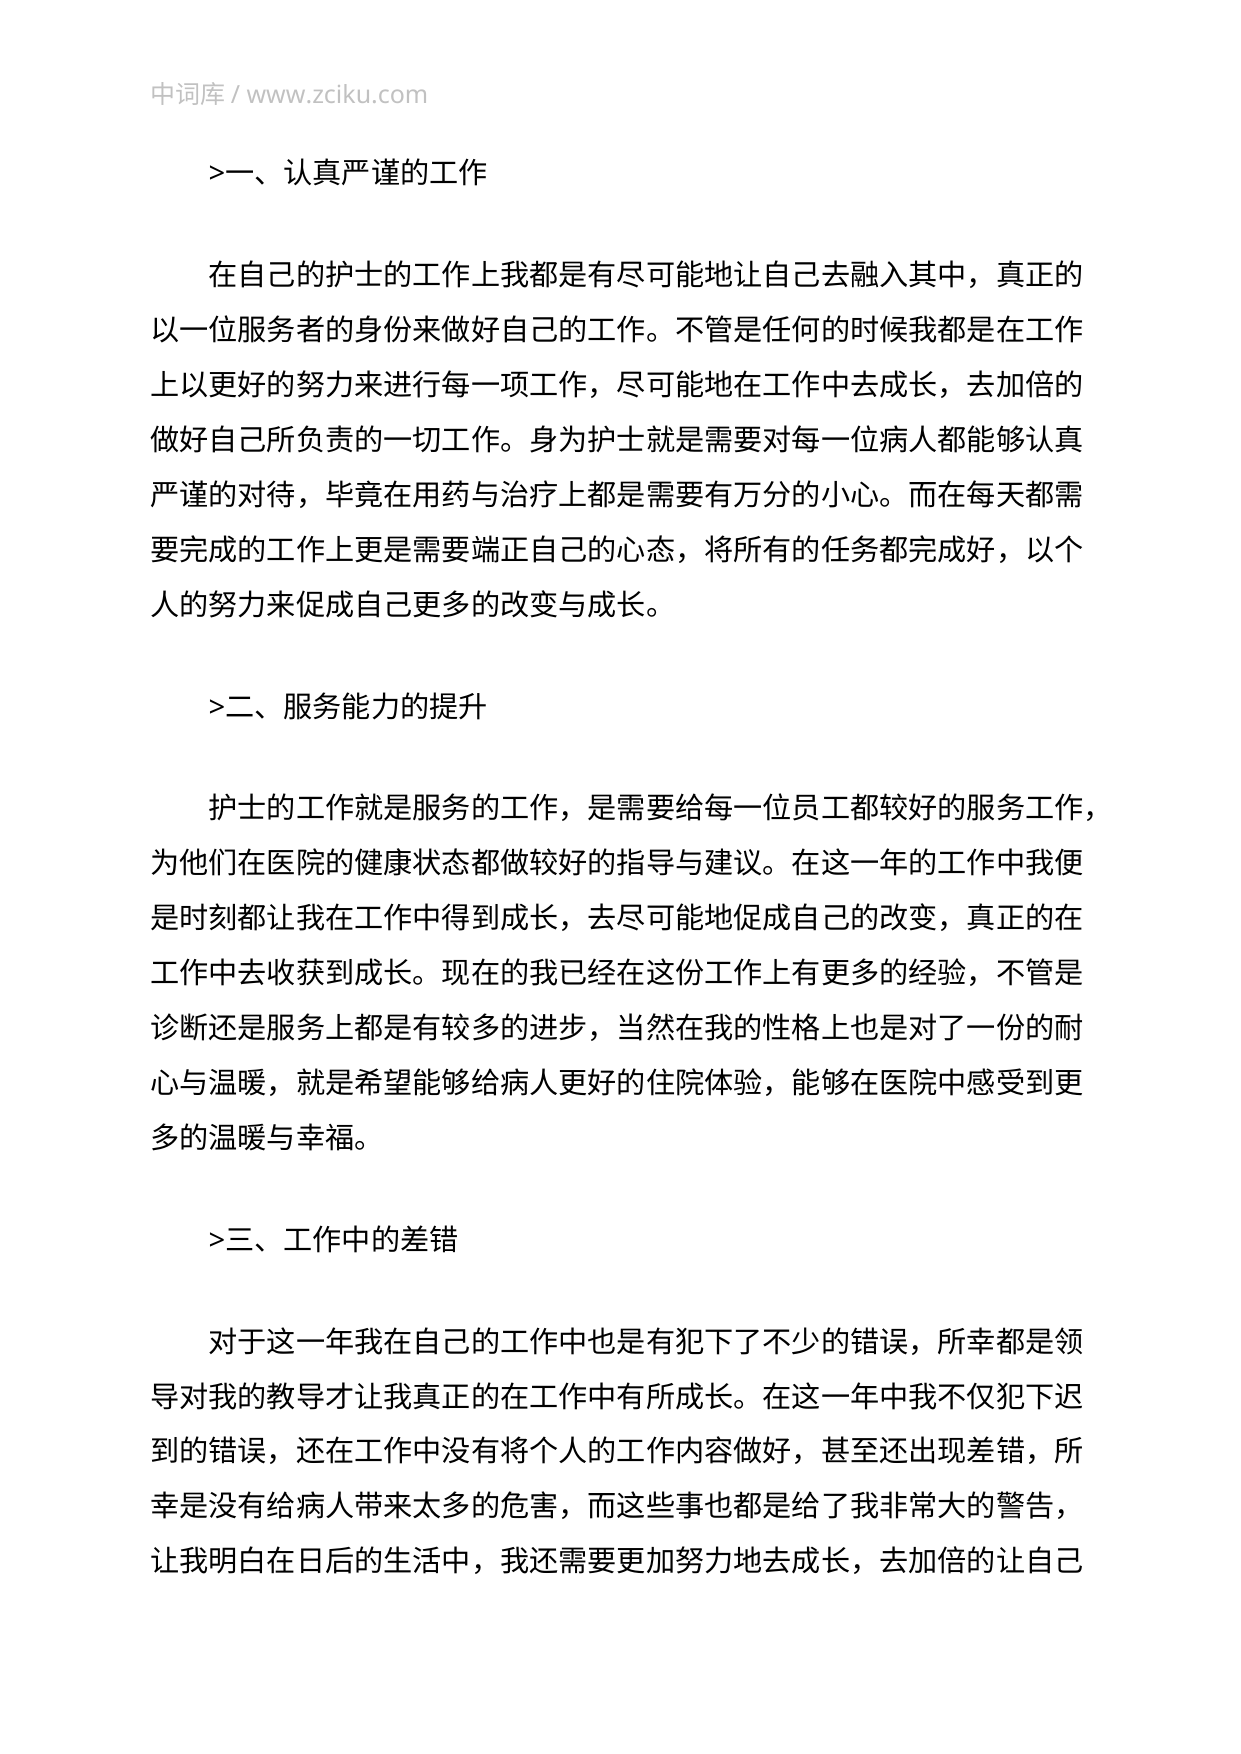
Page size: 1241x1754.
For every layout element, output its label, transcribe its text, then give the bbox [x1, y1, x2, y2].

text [150, 1318, 1090, 1580]
text >一、认真严谨的工作 [150, 150, 1090, 192]
text >三、工作中的差错 [150, 1216, 1090, 1259]
text >二、服务能力的提升 [150, 683, 1090, 726]
text 在自己的护士的工作上我都是有尽可能地让自己去融入其中，真正的以一位服务者的身份来做好自己的工作。不管是任何的时候我都是在工作上以更好的努力来进行每一项工作，尽可能地在工作中去成长，去加倍的做好自己所负责的一切工作。身为护士就是需要对每一位病人都能够认真严谨的对待，毕竟在用药与治疗上都是需要有万分的小心。而在每天都需要完成的工作上更是需要端正自己的心态，将所有的任务都完成好，以个人的努力来促成自己更多的改变与成长。 [150, 252, 1090, 624]
text 护士的工作就是服务的工作，是需要给每一位员工都较好的服务工作，为他们在医院的健康状态都做较好的指导与建议。在这一年的工作中我便是时刻都让我在工作中得到成长，去尽可能地促成自己的改变，真正的在工作中去收获到成长。现在的我已经在这份工作上有更多的经验，不管是诊断还是服务上都是有较多的进步，当然在我的性格上也是对了一份的耐心与温暖，就是希望能够给病人更好的住院体验，能够在医院中感受到更多的温暖与幸福。 [150, 785, 1090, 1157]
